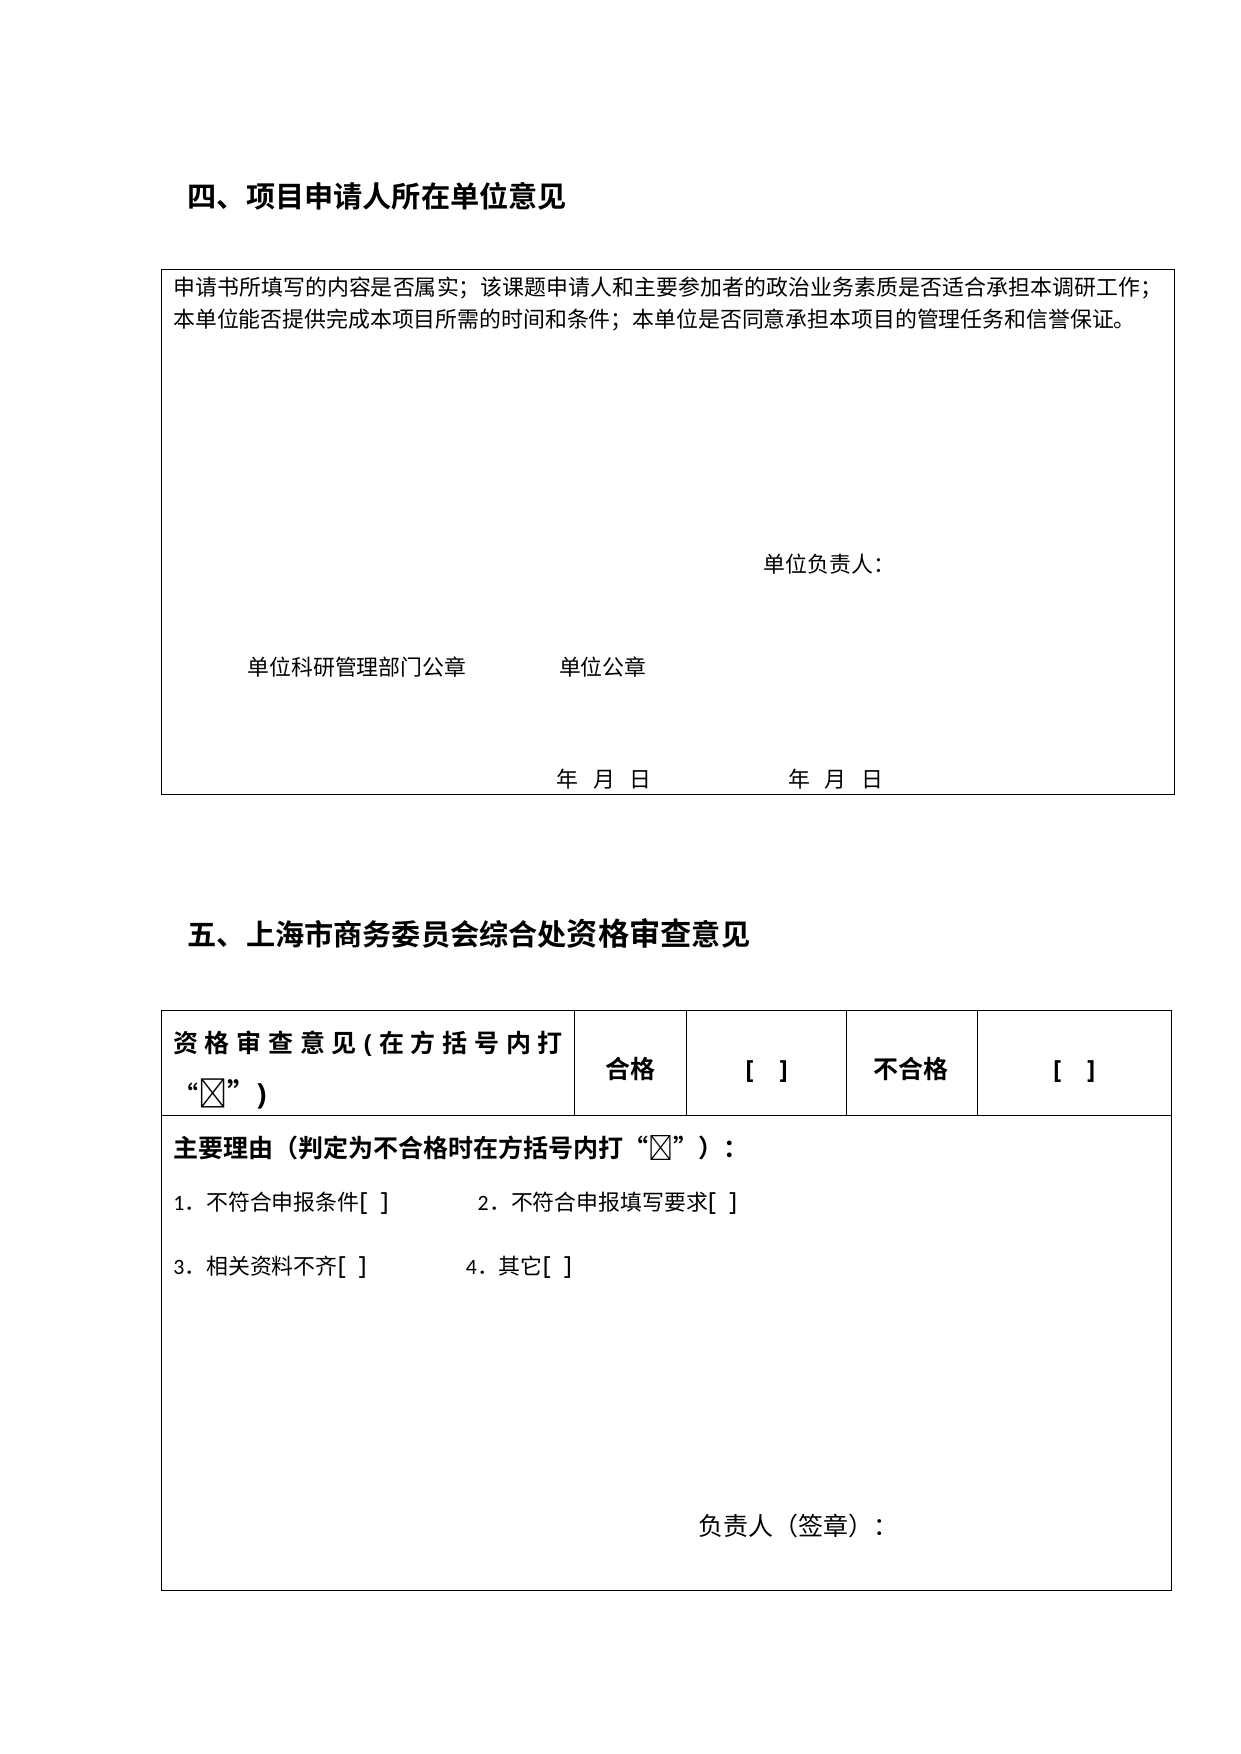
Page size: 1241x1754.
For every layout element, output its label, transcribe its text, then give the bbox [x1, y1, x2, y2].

table_header 合格 [575, 1011, 686, 1115]
text 四、项目申请人所在单位意见 [187, 162, 1053, 227]
table_header 申请书所填写的内容是否属实；该课题申请人和主要参加者的政治业务素质是否适合承担本调研工作；本单位能否提供完成本项目所需的时间和条件；本单位是否同意承担本项目的管理任务和信誉保证。 单位负责人： 单位科研管理部门公章 单位公章 年 月 日 年 月 日 [162, 270, 1174, 794]
table_header 不合格 [847, 1011, 977, 1115]
text 五、上海市商务委员会综合处资格审查意见 [187, 899, 1053, 964]
table_header [ ] [978, 1011, 1171, 1115]
table_header [ ] [687, 1011, 846, 1115]
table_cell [162, 1116, 1171, 1590]
table_header 资格审查意见(在方括号内打“”) [162, 1011, 574, 1115]
